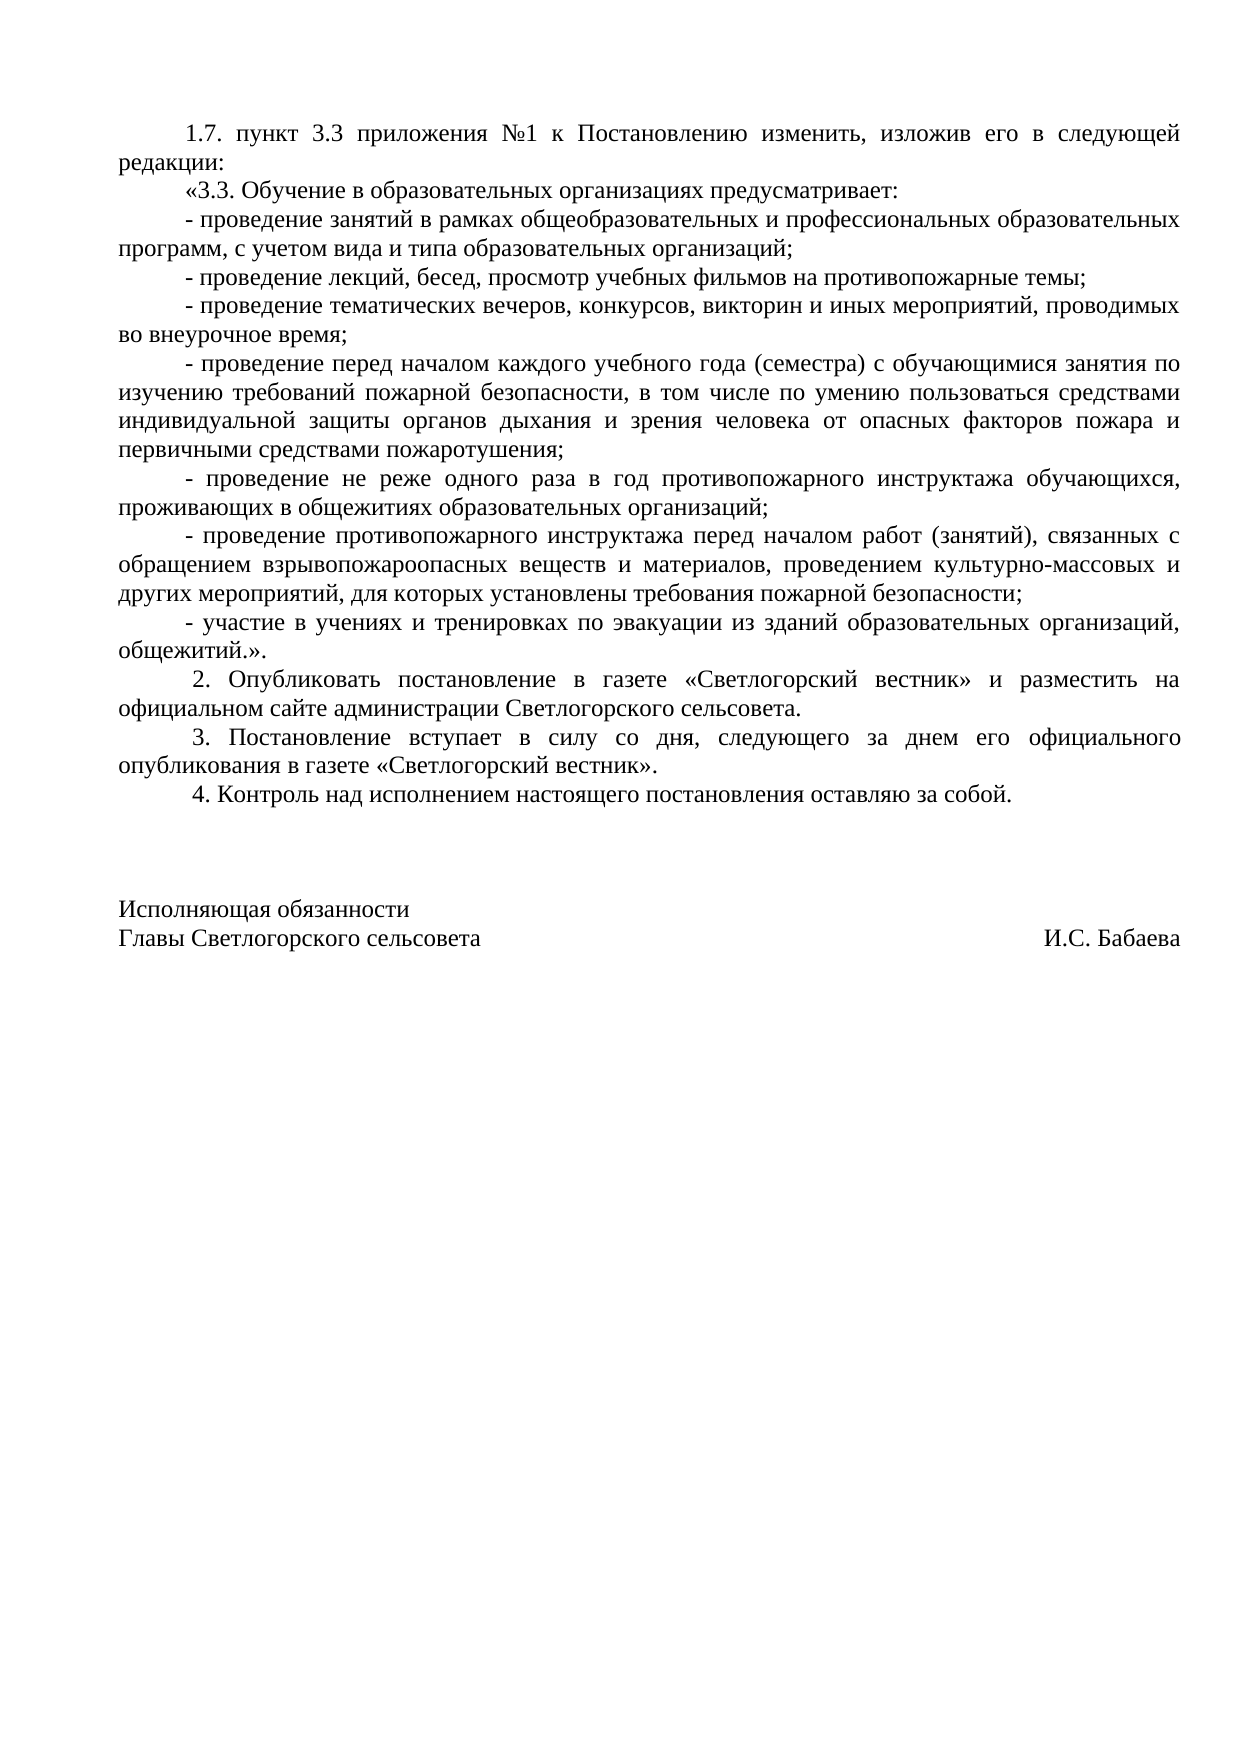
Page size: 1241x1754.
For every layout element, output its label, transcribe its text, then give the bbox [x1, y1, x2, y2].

text - проведение противопожарного инструктажа перед началом работ (занятий), связанных с обращением взрывопожароопасных веществ и материалов, проведением культурно-массовых и других мероприятий, для которых установлены требования пожарной безопасности; [118, 521, 1181, 607]
text 1.7. пункт 3.3 приложения №1 к Постановлению изменить, изложив его в следующей редакции: [118, 118, 1181, 176]
text - проведение лекций, бесед, просмотр учебных фильмов на противопожарные темы; [118, 262, 1181, 291]
text - проведение перед началом каждого учебного года (семестра) с обучающимися занятия по изучению требований пожарной безопасности, в том числе по умению пользоваться средствами индивидуальной защиты органов дыхания и зрения человека от опасных факторов пожара и первичными средствами пожаротушения; [118, 348, 1181, 463]
text - проведение тематических вечеров, конкурсов, викторин и иных мероприятий, проводимых во внеурочное время; [118, 291, 1181, 348]
text 2. Опубликовать постановление в газете «Светлогорский вестник» и разместить на официальном сайте администрации Светлогорского сельсовета. [118, 664, 1181, 722]
text «3.3. Обучение в образовательных организациях предусматривает: [118, 176, 1181, 204]
text 3. Постановление вступает в силу со дня, следующего за днем его официального опубликования в газете «Светлогорский вестник». [118, 722, 1181, 779]
text 4. Контроль над исполнением настоящего постановления оставляю за собой. [118, 779, 1181, 808]
text - участие в учениях и тренировках по эвакуации из зданий образовательных организаций, общежитий.». [118, 607, 1181, 664]
text Главы Светлогорского сельсовета И.С. Бабаева [118, 923, 1181, 952]
text - проведение занятий в рамках общеобразовательных и профессиональных образовательных программ, с учетом вида и типа образовательных организаций; [118, 204, 1181, 262]
text - проведение не реже одного раза в год противопожарного инструктажа обучающихся, проживающих в общежитиях образовательных организаций; [118, 463, 1181, 521]
text Исполняющая обязанности [118, 894, 1181, 923]
